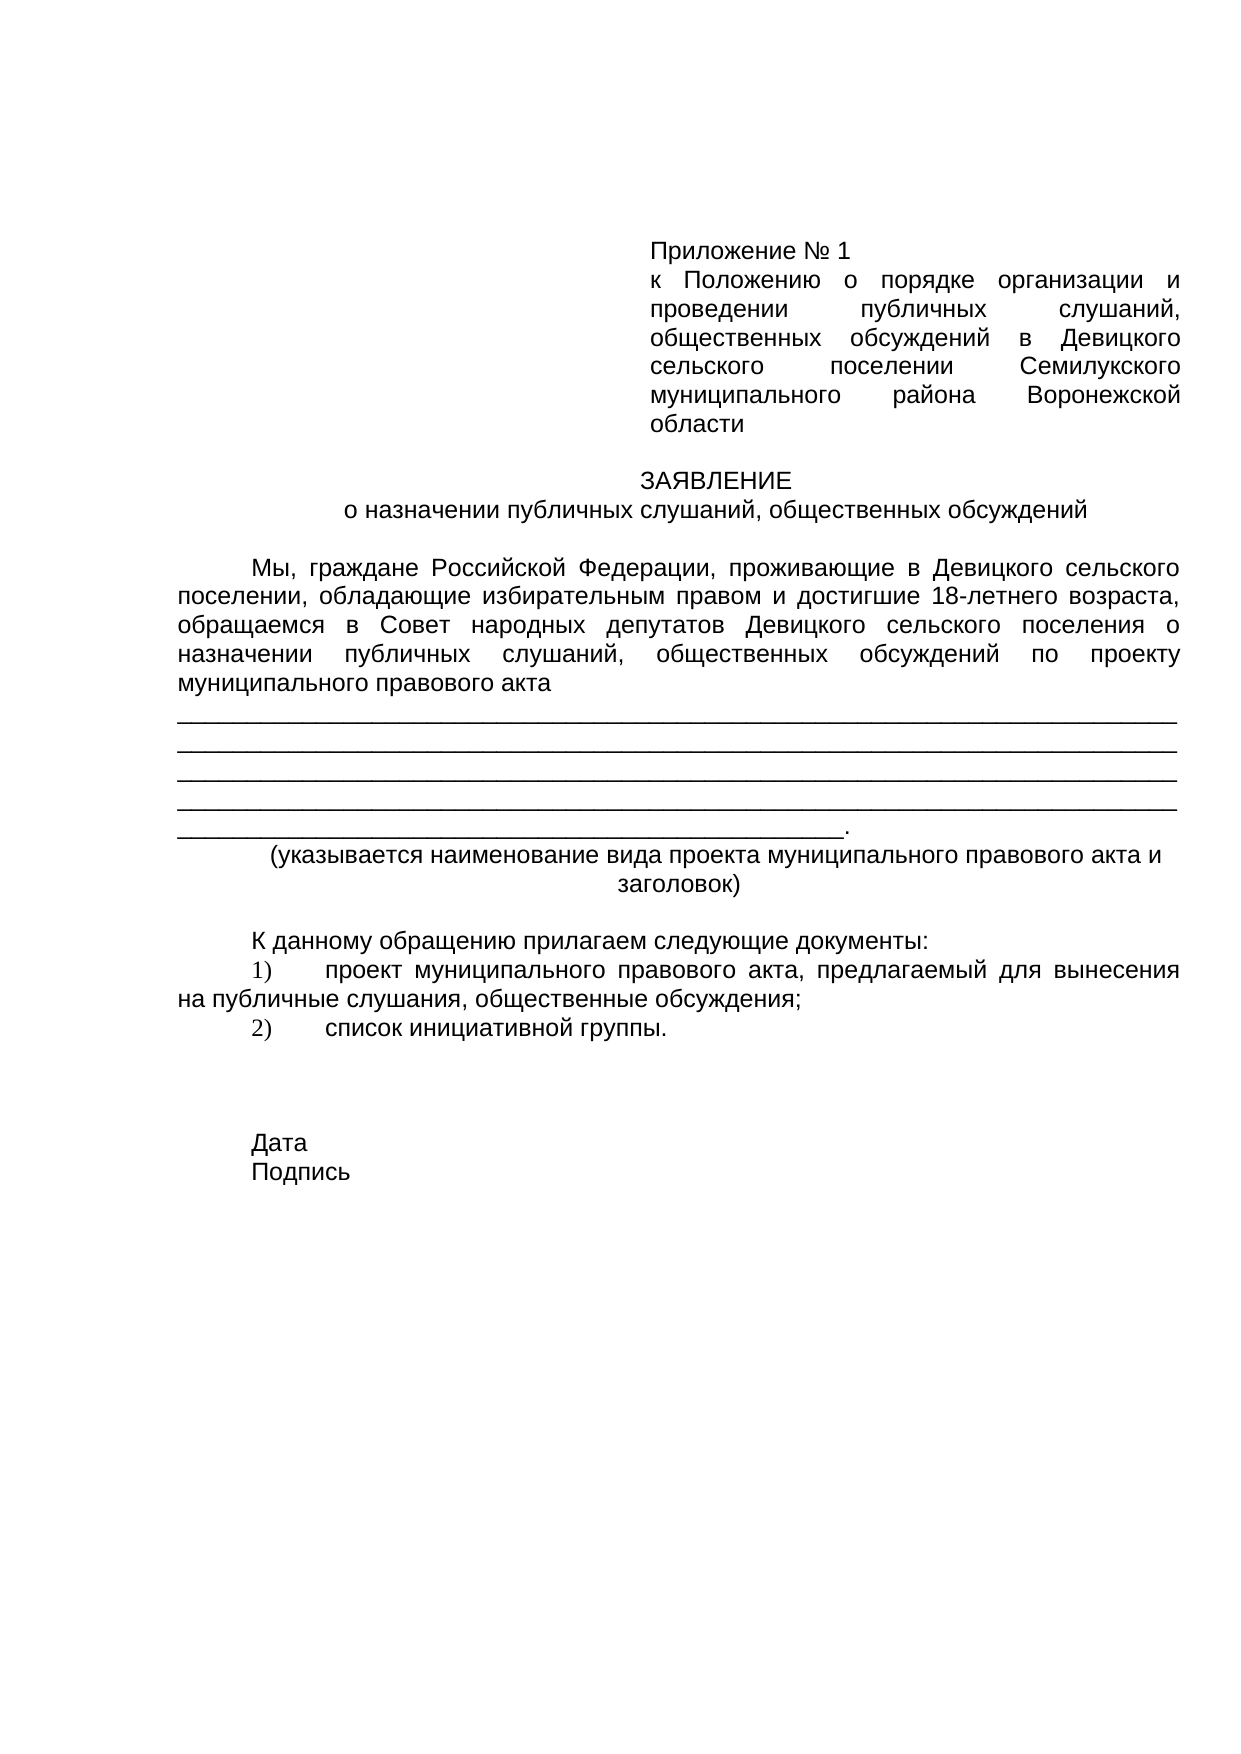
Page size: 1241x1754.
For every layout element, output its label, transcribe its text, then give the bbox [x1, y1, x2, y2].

text ________________________________________________________________________________________________________________________________________________________________________________________________________________________________________________________________________________________________________________________________________________. [177, 696, 1181, 840]
text К данному обращению прилагаем следующие документы: [177, 926, 1181, 955]
text Приложение № 1 [650, 236, 1181, 265]
list список инициативной группы. [177, 1013, 1181, 1041]
text о назначении публичных слушаний, общественных обсуждений [177, 495, 1181, 524]
text (указывается наименование вида проекта муниципального правового акта и заголовок) [177, 840, 1181, 897]
text к Положению о порядке организации и проведении публичных слушаний, общественных обсуждений в Девицкого сельского поселении Семилукского муниципального района Воронежской области [650, 265, 1181, 437]
text Подпись [177, 1156, 1181, 1185]
text Дата [177, 1128, 1181, 1156]
text Мы, граждане Российской Федерации, проживающие в Девицкого сельского поселении, обладающие избирательным правом и достигшие 18-летнего возраста, обращаемся в Совет народных депутатов Девицкого сельского поселения о назначении публичных слушаний, общественных обсуждений по проекту муниципального правового акта [177, 552, 1181, 696]
text ЗАЯВЛЕНИЕ [177, 466, 1181, 495]
list проект муниципального правового акта, предлагаемый для вынесения на публичные слушания, общественные обсуждения; [177, 955, 1181, 1013]
